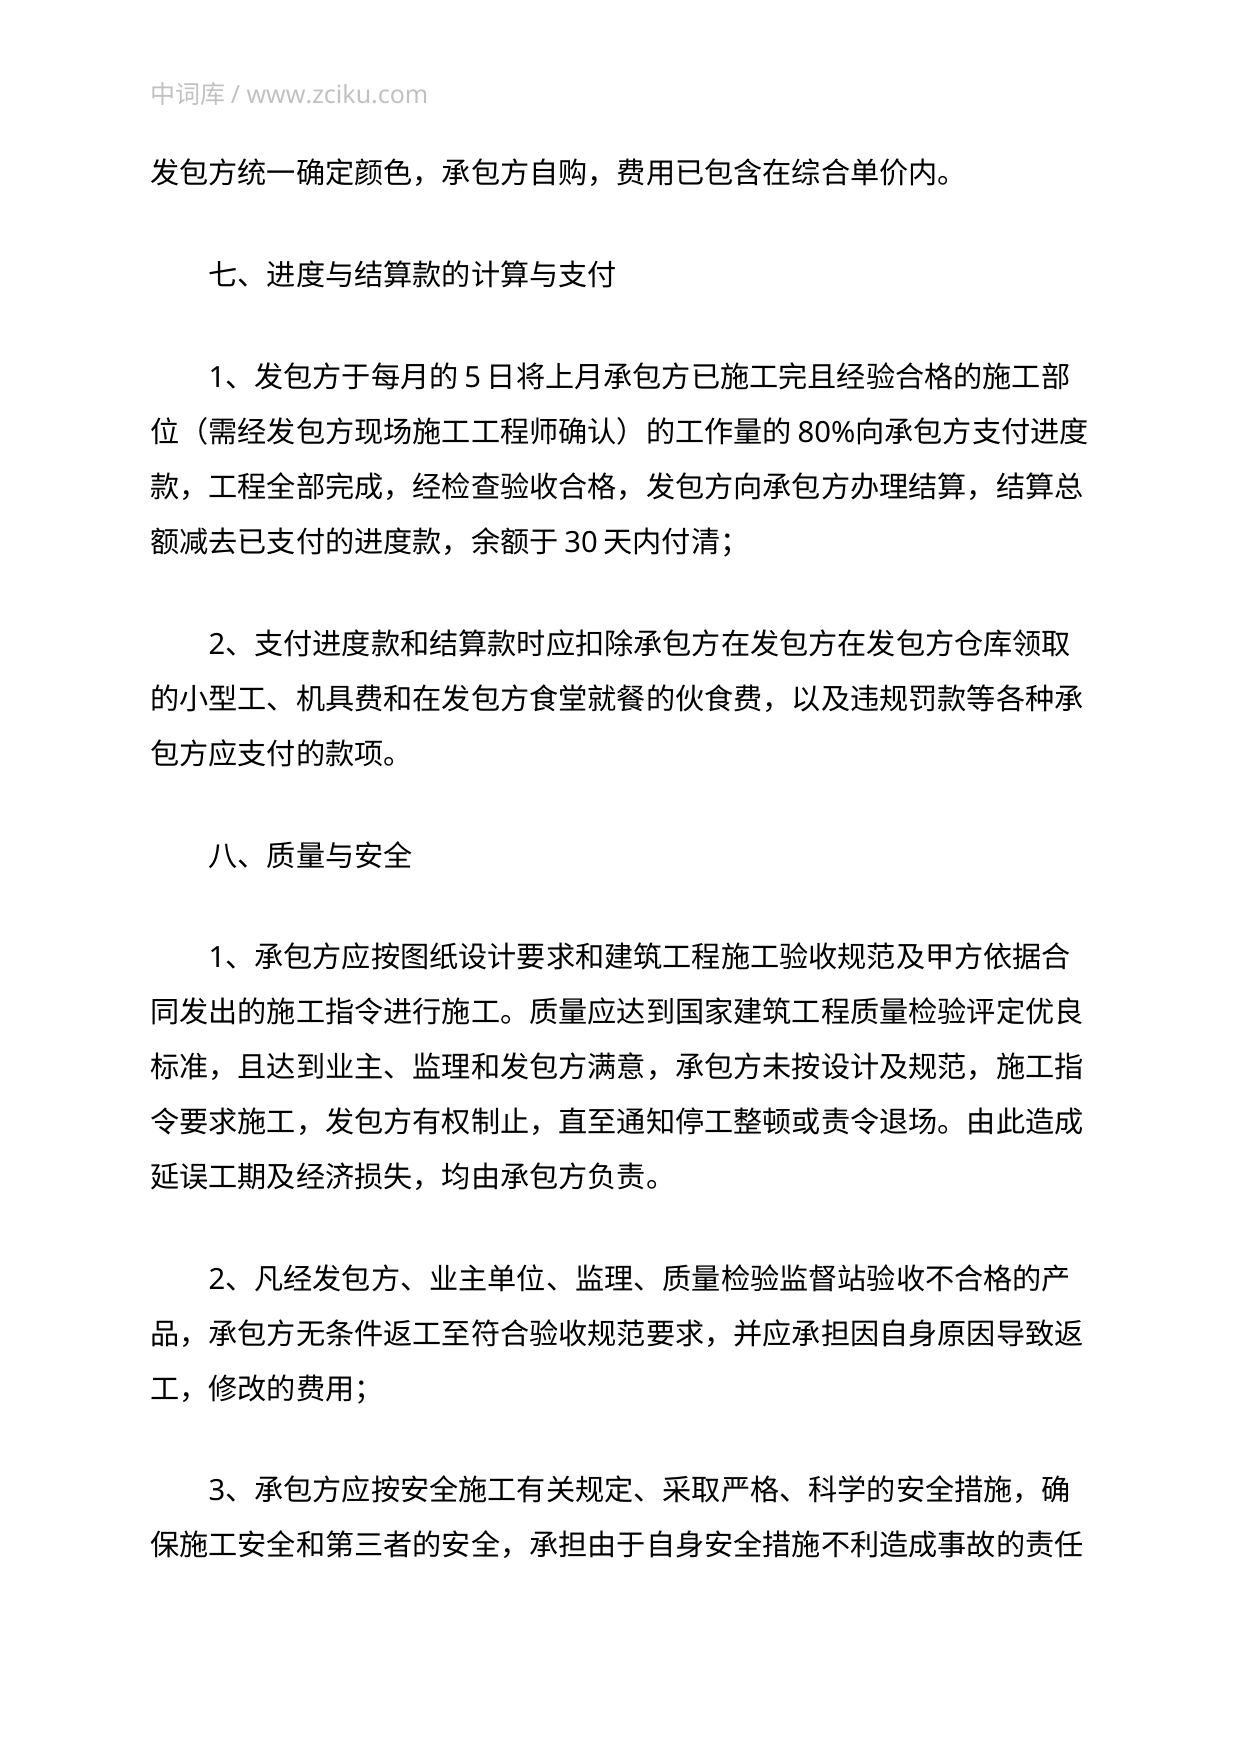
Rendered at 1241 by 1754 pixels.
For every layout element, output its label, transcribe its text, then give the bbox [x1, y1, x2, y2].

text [150, 1467, 1090, 1564]
text 七、进度与结算款的计算与支付 [150, 252, 1090, 294]
text 1、发包方于每月的5日将上月承包方已施工完且经验合格的施工部位（需经发包方现场施工工程师确认）的工作量的80%向承包方支付进度款，工程全部完成，经检查验收合格，发包方向承包方办理结算，结算总额减去已支付的进度款，余额于30天内付清； [150, 353, 1090, 561]
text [150, 150, 1090, 192]
text 八、质量与安全 [150, 832, 1090, 874]
text 1、承包方应按图纸设计要求和建筑工程施工验收规范及甲方依据合同发出的施工指令进行施工。质量应达到国家建筑工程质量检验评定优良标准，且达到业主、监理和发包方满意，承包方未按设计及规范，施工指令要求施工，发包方有权制止，直至通知停工整顿或责令退场。由此造成延误工期及经济损失，均由承包方负责。 [150, 934, 1090, 1196]
text 2、支付进度款和结算款时应扣除承包方在发包方在发包方仓库领取的小型工、机具费和在发包方食堂就餐的伙食费，以及违规罚款等各种承包方应支付的款项。 [150, 620, 1090, 773]
text 2、凡经发包方、业主单位、监理、质量检验监督站验收不合格的产品，承包方无条件返工至符合验收规范要求，并应承担因自身原因导致返工，修改的费用； [150, 1255, 1090, 1407]
